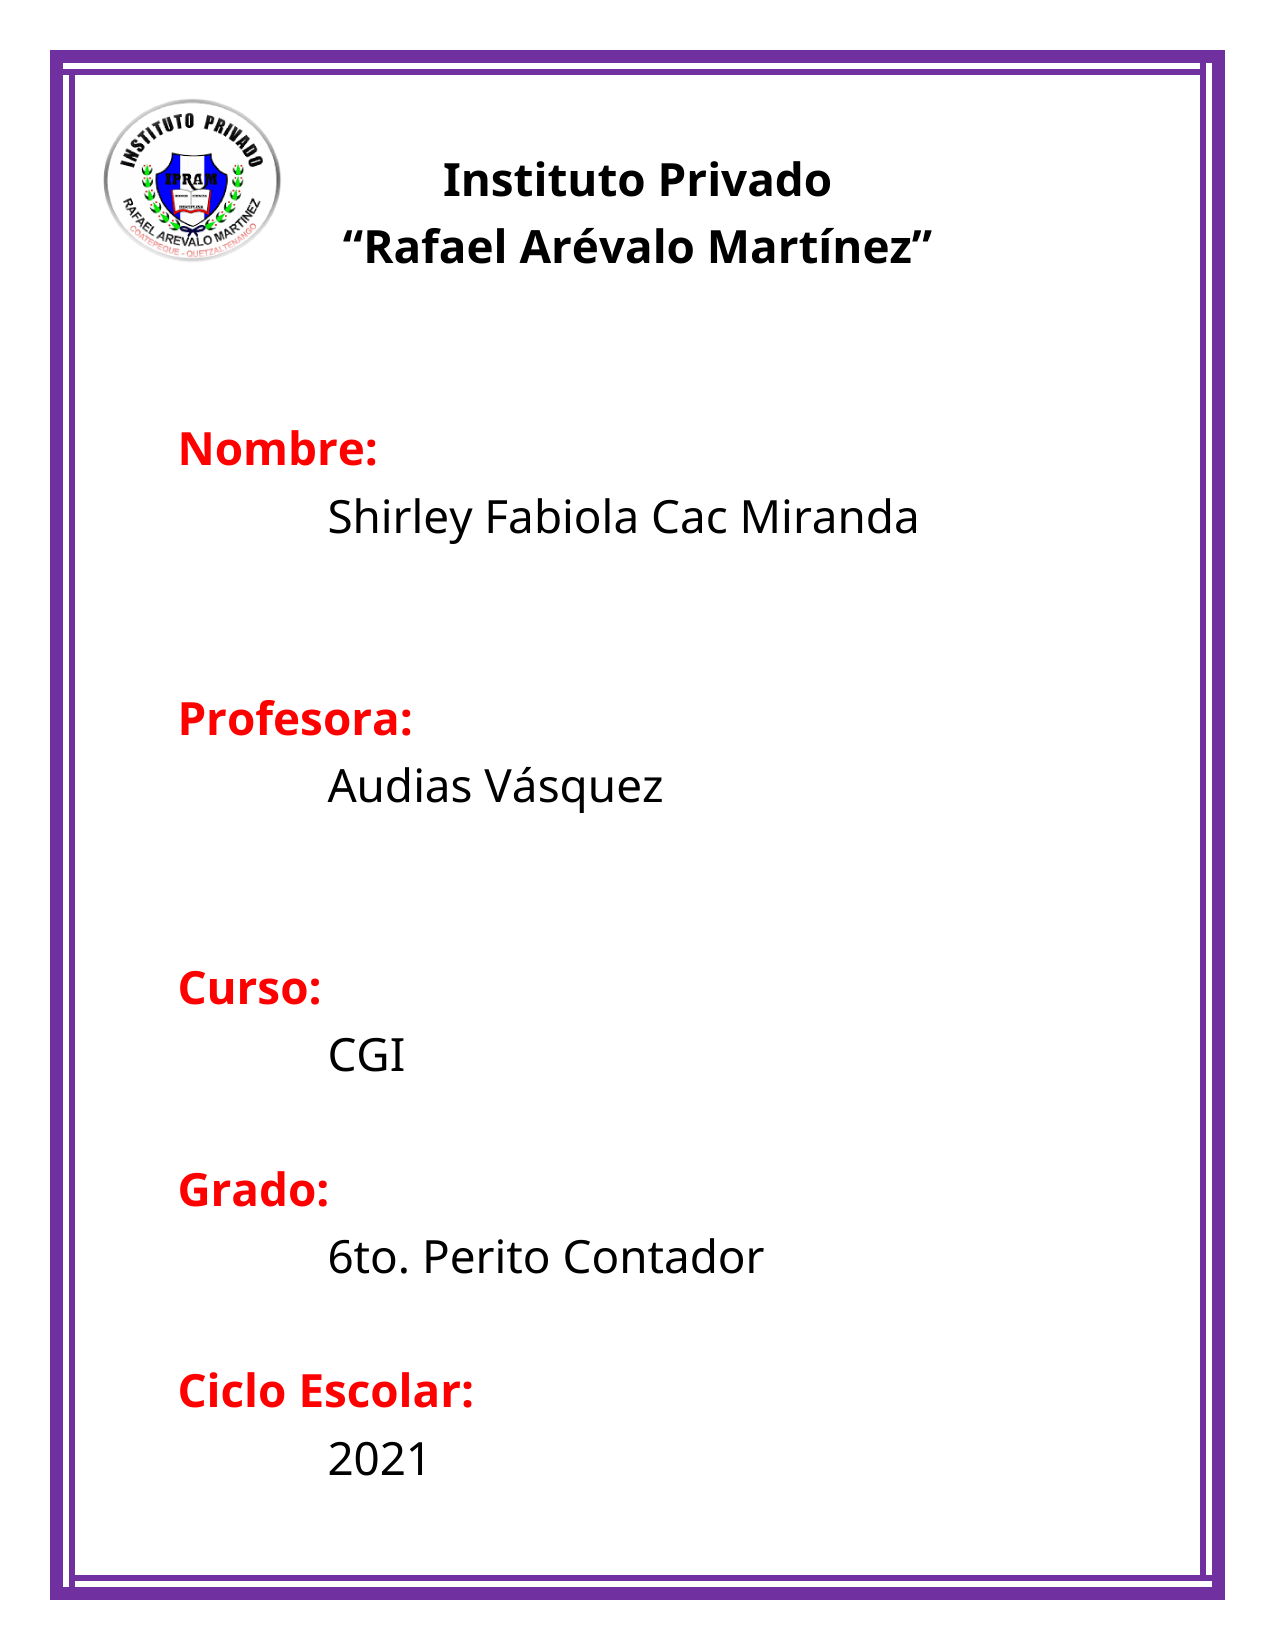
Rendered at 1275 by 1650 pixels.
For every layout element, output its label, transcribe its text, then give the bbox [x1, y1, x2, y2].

text “Rafael Arévalo Martínez” [177, 215, 1098, 277]
text Shirley Fabiola Cac Miranda [177, 484, 1098, 546]
text Instituto Privado [285, 148, 1098, 210]
text Audias Vásquez [177, 753, 1098, 816]
text 6to. Perito Contador [252, 1224, 1098, 1287]
text Grado: [177, 1157, 1098, 1219]
text CGI [252, 1022, 1098, 1085]
text Curso: [177, 955, 1098, 1017]
picture [117, 116, 268, 241]
text 2021 [177, 1426, 1098, 1488]
text Profesora: [177, 686, 1098, 748]
text Nombre: [177, 417, 1098, 479]
text Ciclo Escolar: [177, 1359, 1098, 1421]
